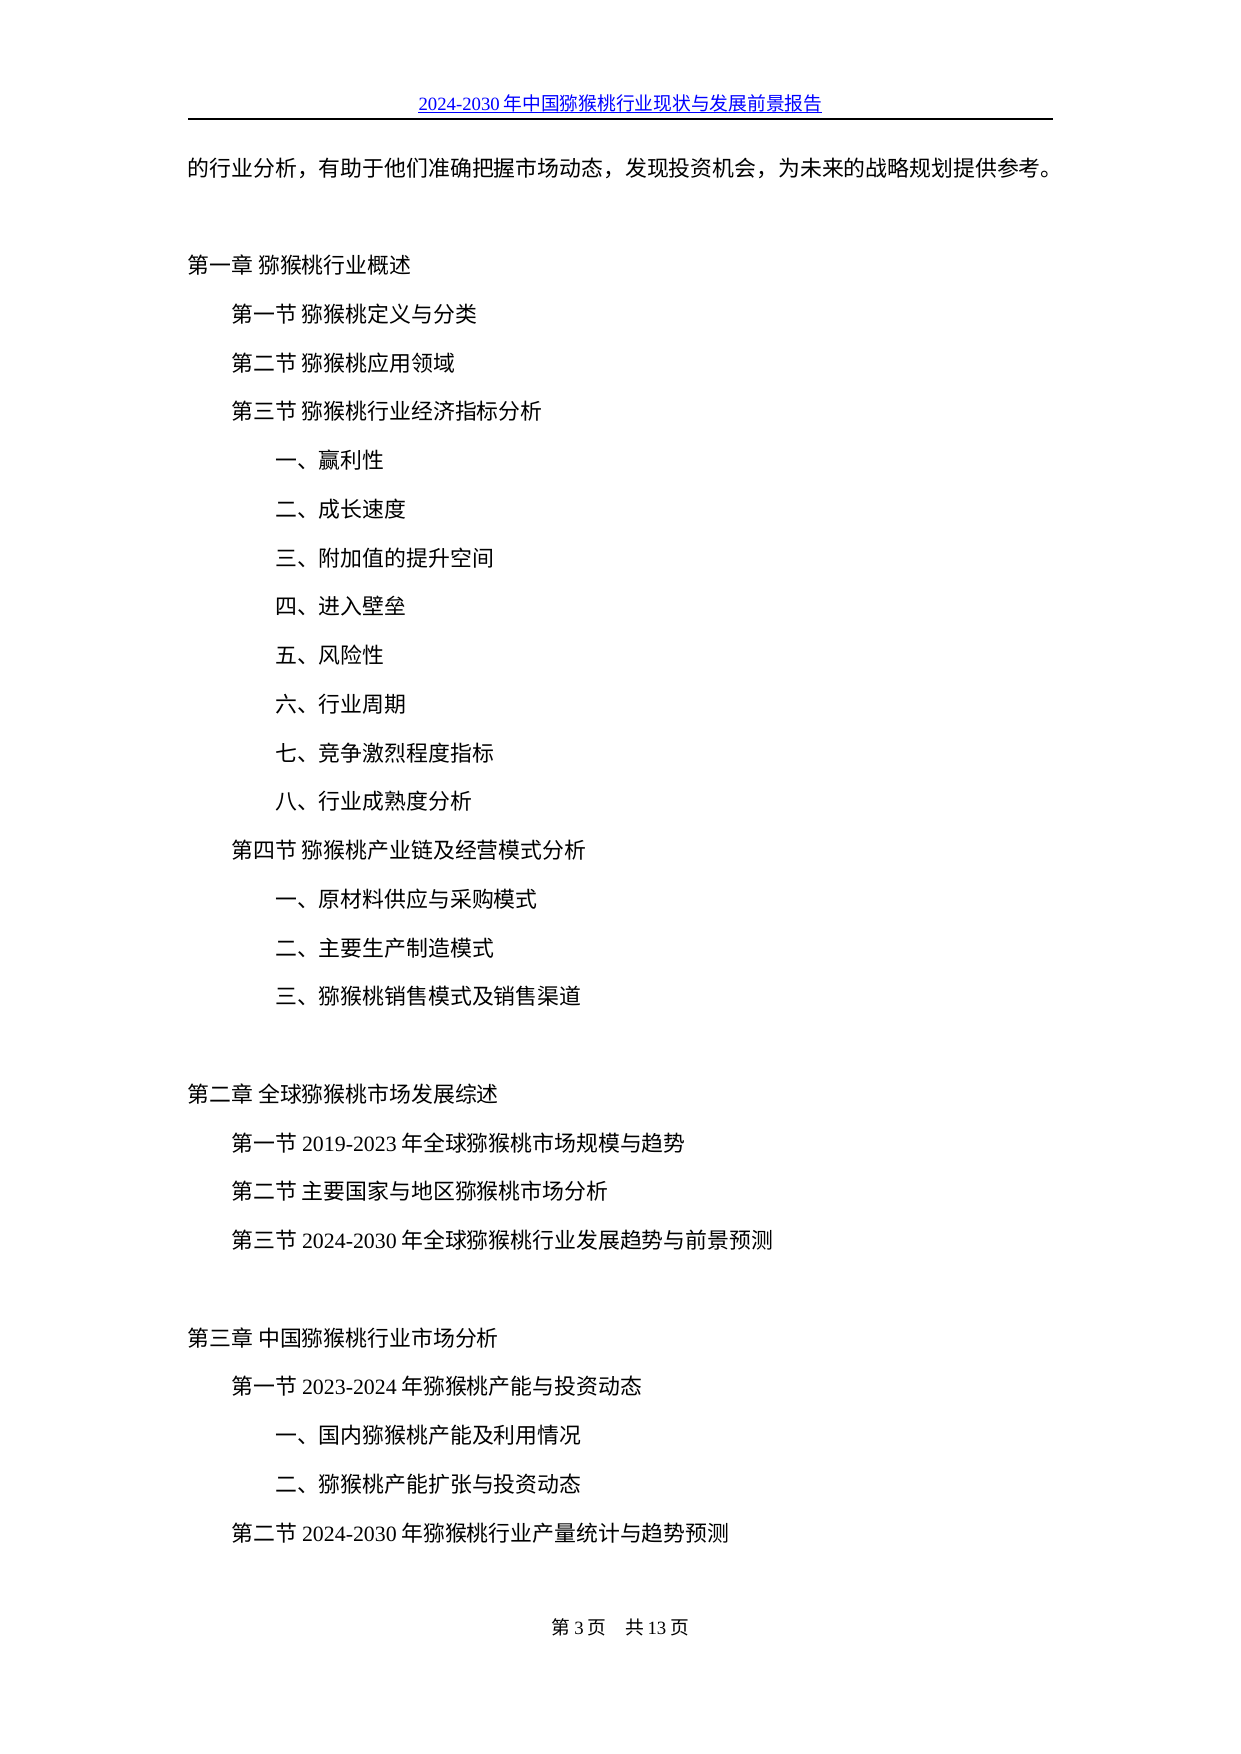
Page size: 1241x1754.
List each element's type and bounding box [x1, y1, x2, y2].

text [187, 150, 1053, 1548]
